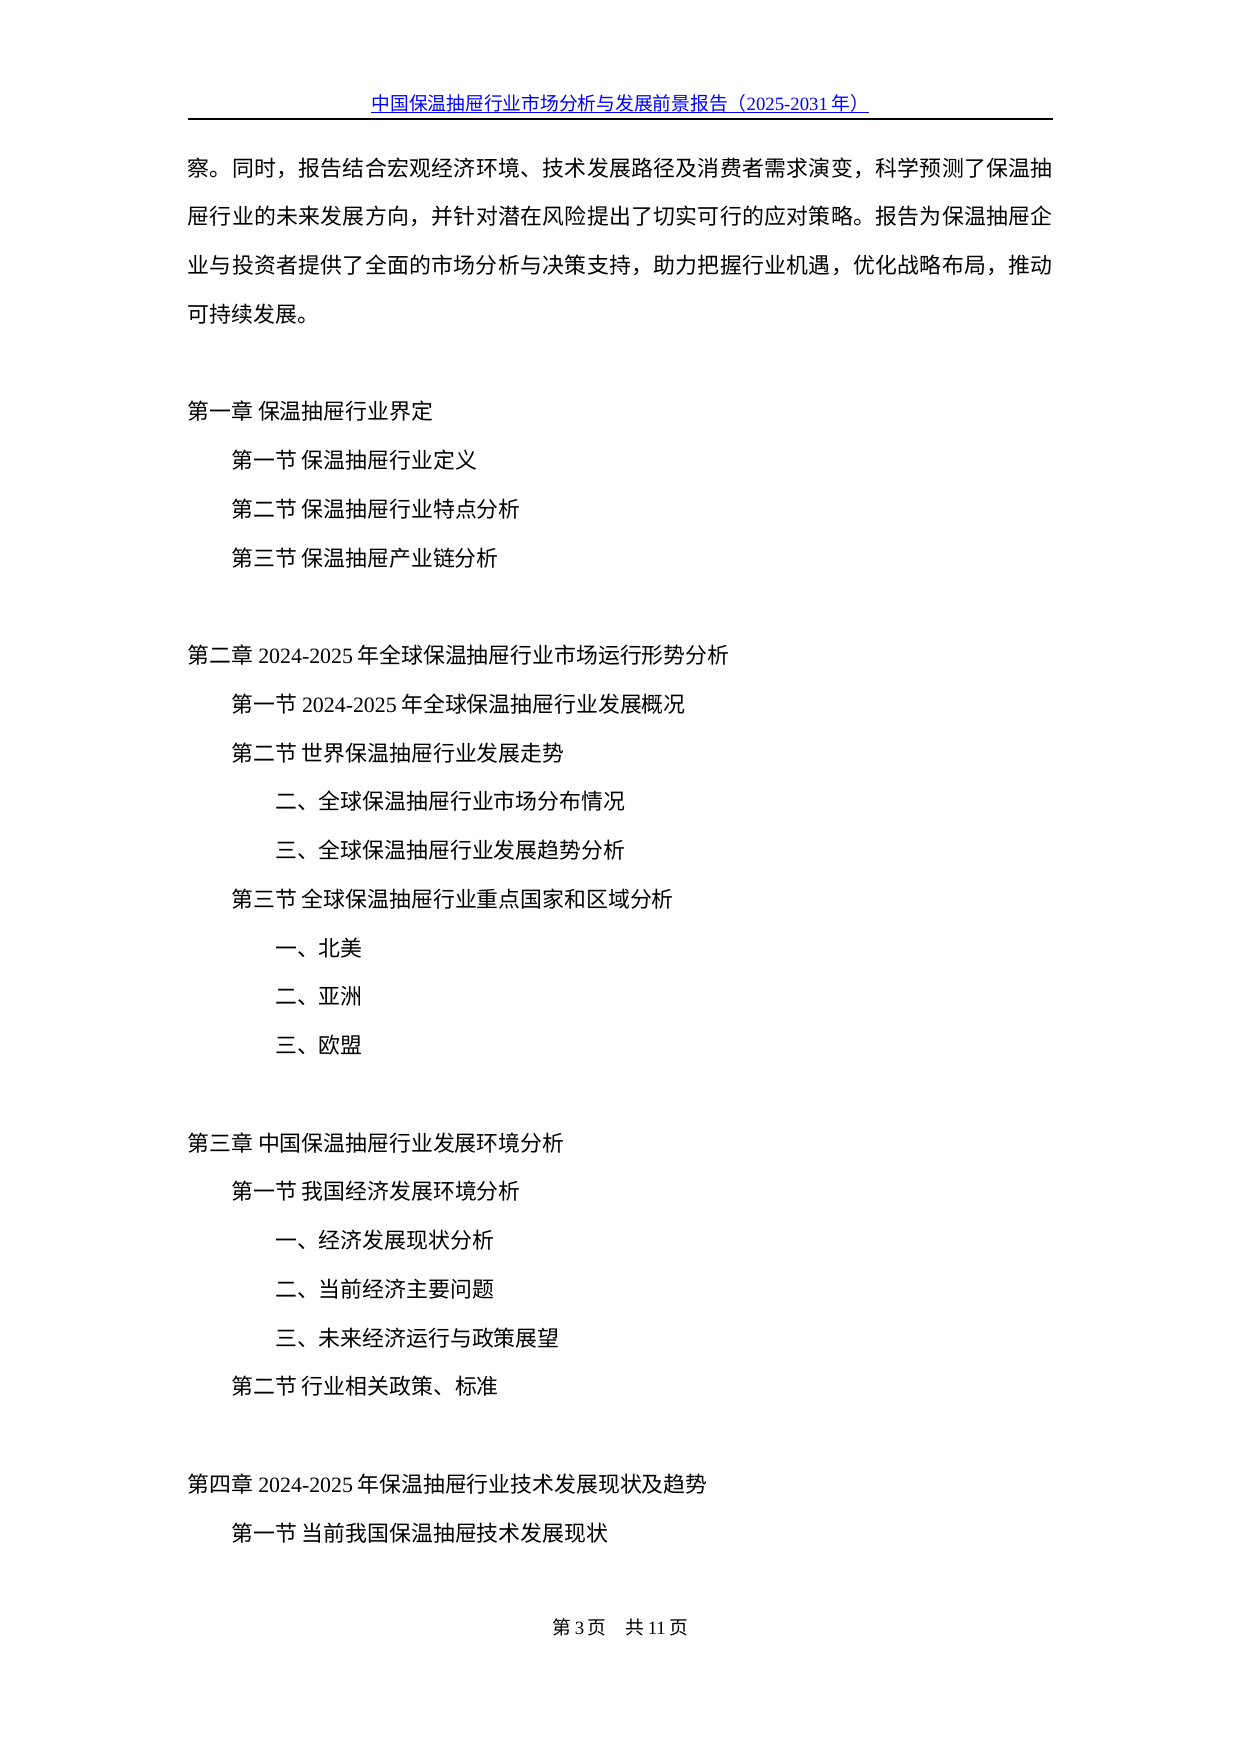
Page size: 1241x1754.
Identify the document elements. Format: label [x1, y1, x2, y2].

text [187, 150, 1053, 1548]
